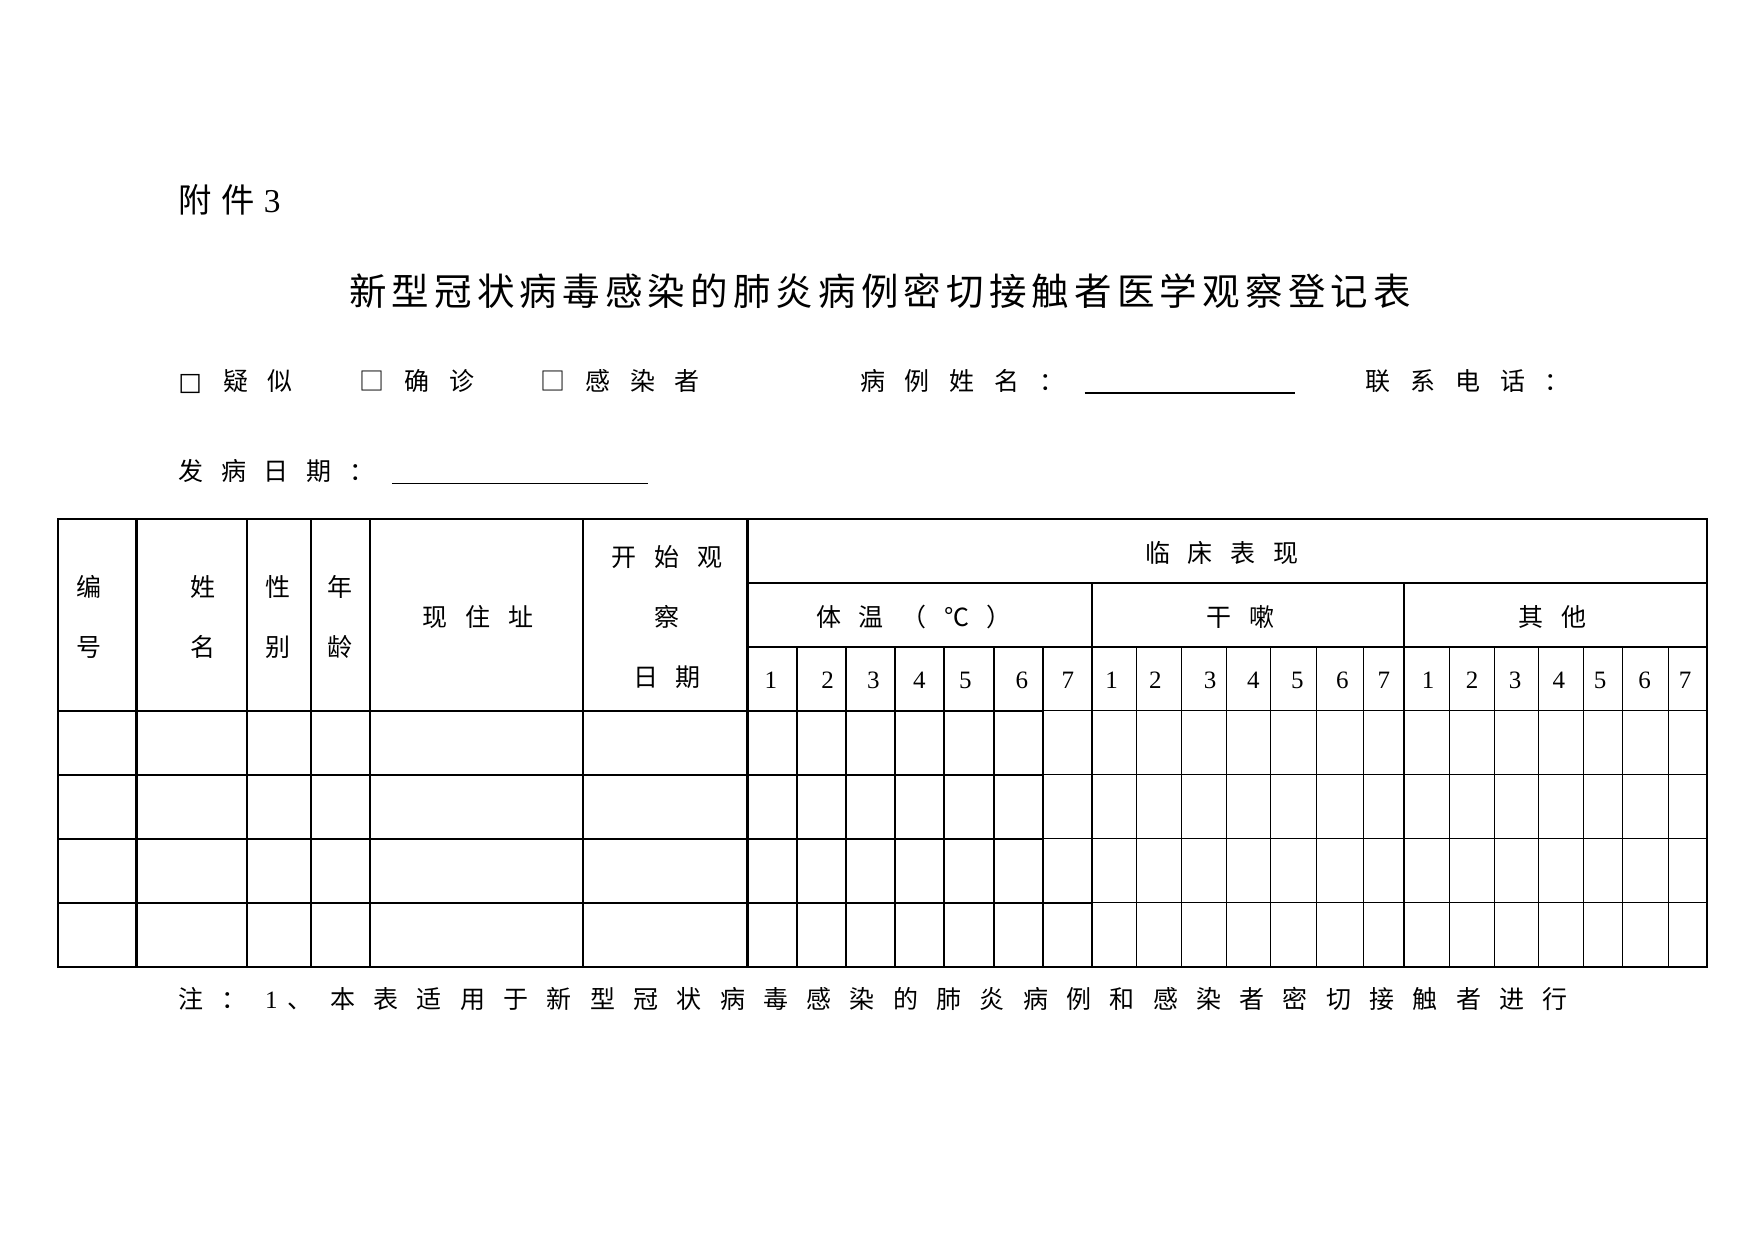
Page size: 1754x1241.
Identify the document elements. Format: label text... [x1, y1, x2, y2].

table_cell [248, 776, 310, 838]
text 附件3 [178, 168, 1587, 228]
table_cell [1495, 839, 1538, 902]
table_cell [1669, 775, 1706, 838]
table_cell [248, 904, 310, 966]
table_cell [945, 776, 993, 838]
table_cell [1093, 711, 1136, 774]
table_cell [798, 904, 845, 966]
table_cell [138, 776, 246, 838]
table_cell 2 [1450, 648, 1494, 710]
table_cell 5 [1271, 648, 1316, 710]
table_cell [1271, 711, 1316, 774]
table_cell 1 [1093, 648, 1136, 710]
table_cell [584, 840, 746, 902]
table_cell 2 [798, 648, 845, 710]
table_header 编号 [59, 520, 135, 710]
table_cell [1182, 903, 1226, 966]
table_cell [59, 904, 135, 966]
table_cell [1450, 839, 1494, 902]
table_cell [1317, 711, 1363, 774]
table_cell [1317, 839, 1363, 902]
table_cell [1623, 839, 1668, 902]
table_cell 5 [1584, 648, 1622, 710]
table_cell [1227, 839, 1270, 902]
table_cell [138, 840, 246, 902]
table_header 性别 [248, 520, 310, 710]
table_cell 1 [749, 648, 796, 710]
table_cell 4 [896, 648, 943, 710]
table_cell 6 [995, 648, 1042, 710]
table_cell [312, 712, 369, 774]
table_cell [584, 712, 746, 774]
table_cell [1584, 839, 1622, 902]
table_cell [1044, 904, 1091, 966]
table_cell [1364, 775, 1403, 838]
table_cell [1539, 711, 1583, 774]
table_cell [749, 712, 796, 774]
table_cell [798, 712, 845, 774]
table_cell [1539, 775, 1583, 838]
table_cell [798, 776, 845, 838]
table_cell [1539, 903, 1583, 966]
table_cell [1450, 903, 1494, 966]
table_cell [1044, 775, 1091, 838]
table_cell [1137, 903, 1181, 966]
table_cell [59, 712, 135, 774]
table_cell 1 [1405, 648, 1449, 710]
table_cell [312, 904, 369, 966]
table_cell [945, 904, 993, 966]
table_cell [1227, 775, 1270, 838]
table_cell [138, 712, 246, 774]
table_cell [847, 776, 894, 838]
table_cell 6 [1317, 648, 1363, 710]
table_cell [945, 712, 993, 774]
table_cell [1182, 775, 1226, 838]
table_cell [371, 904, 582, 966]
table_cell [847, 840, 894, 902]
table_cell [1182, 839, 1226, 902]
table_header 临床表现 [749, 520, 1706, 582]
table_cell [1271, 839, 1316, 902]
table_header 现住址 [371, 520, 582, 710]
table_header 年龄 [312, 520, 369, 710]
table_cell [1093, 903, 1136, 966]
table_cell [1623, 775, 1668, 838]
table_cell [1450, 711, 1494, 774]
table_cell [896, 904, 943, 966]
table_cell [138, 904, 246, 966]
table_cell [59, 840, 135, 902]
table_cell [1317, 775, 1363, 838]
table_cell [896, 840, 943, 902]
table_cell [1137, 711, 1181, 774]
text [178, 968, 1587, 1028]
table_cell 5 [945, 648, 993, 710]
table_cell [1495, 775, 1538, 838]
table_cell [312, 840, 369, 902]
table_cell [1405, 903, 1449, 966]
table_cell [1495, 711, 1538, 774]
table_header 姓名 [138, 520, 246, 710]
table_cell [1539, 839, 1583, 902]
table_cell [995, 840, 1042, 902]
table_cell [1669, 903, 1706, 966]
table_cell [1317, 903, 1363, 966]
table_cell [584, 904, 746, 966]
table_cell 6 [1623, 648, 1668, 710]
table_cell [1623, 711, 1668, 774]
table_cell [59, 776, 135, 838]
table_cell 3 [1495, 648, 1538, 710]
table_cell 3 [1182, 648, 1226, 710]
table_cell [1271, 775, 1316, 838]
table_cell [248, 840, 310, 902]
table_cell 体温（℃） [749, 584, 1091, 646]
table_cell 2 [1137, 648, 1181, 710]
table_cell [1364, 711, 1403, 774]
table_cell [1405, 711, 1449, 774]
table_cell [847, 712, 894, 774]
table_cell [896, 712, 943, 774]
table_cell [995, 776, 1042, 838]
table_cell [1364, 903, 1403, 966]
table_cell [945, 840, 993, 902]
table_cell [896, 776, 943, 838]
table_cell 3 [847, 648, 894, 710]
table_cell [1227, 711, 1270, 774]
text □疑似 □确诊 □感染者 病例姓名： 联系电话： 发病日期： [178, 349, 1587, 500]
table_cell [371, 840, 582, 902]
table_cell [1669, 711, 1706, 774]
table_cell [1271, 903, 1316, 966]
text 新型冠状病毒感染的肺炎病例密切接触者医学观察登记表 [178, 258, 1587, 319]
table_cell [847, 904, 894, 966]
table_cell 7 [1669, 648, 1706, 710]
table_cell [798, 840, 845, 902]
table_cell [248, 712, 310, 774]
table_cell [1137, 775, 1181, 838]
table_cell [1623, 903, 1668, 966]
table_cell [312, 776, 369, 838]
table_cell [371, 712, 582, 774]
table_cell 干嗽 [1093, 584, 1403, 646]
table_cell [1450, 775, 1494, 838]
table_cell [1669, 839, 1706, 902]
table_cell [1044, 839, 1091, 902]
table_cell [371, 776, 582, 838]
table_cell [1227, 903, 1270, 966]
table_cell [749, 776, 796, 838]
table_cell [1137, 839, 1181, 902]
table_cell [1405, 775, 1449, 838]
table_cell 其他 [1405, 584, 1706, 646]
table_cell [1093, 775, 1136, 838]
table_cell [749, 904, 796, 966]
table_cell [1495, 903, 1538, 966]
table_cell 4 [1539, 648, 1583, 710]
table_cell [1044, 711, 1091, 774]
table_cell [1364, 839, 1403, 902]
table_cell [1405, 839, 1449, 902]
table_cell [1584, 775, 1622, 838]
table_cell [1182, 711, 1226, 774]
table_cell [1584, 711, 1622, 774]
table_cell [1093, 839, 1136, 902]
table_header 开始观察 日期 [584, 520, 746, 710]
table_cell [995, 904, 1042, 966]
table_cell [995, 712, 1042, 774]
table_cell 4 [1227, 648, 1270, 710]
table_cell [1584, 903, 1622, 966]
table_cell [584, 776, 746, 838]
table_cell 7 [1044, 648, 1091, 710]
table_cell 7 [1364, 648, 1403, 710]
table_cell [749, 840, 796, 902]
